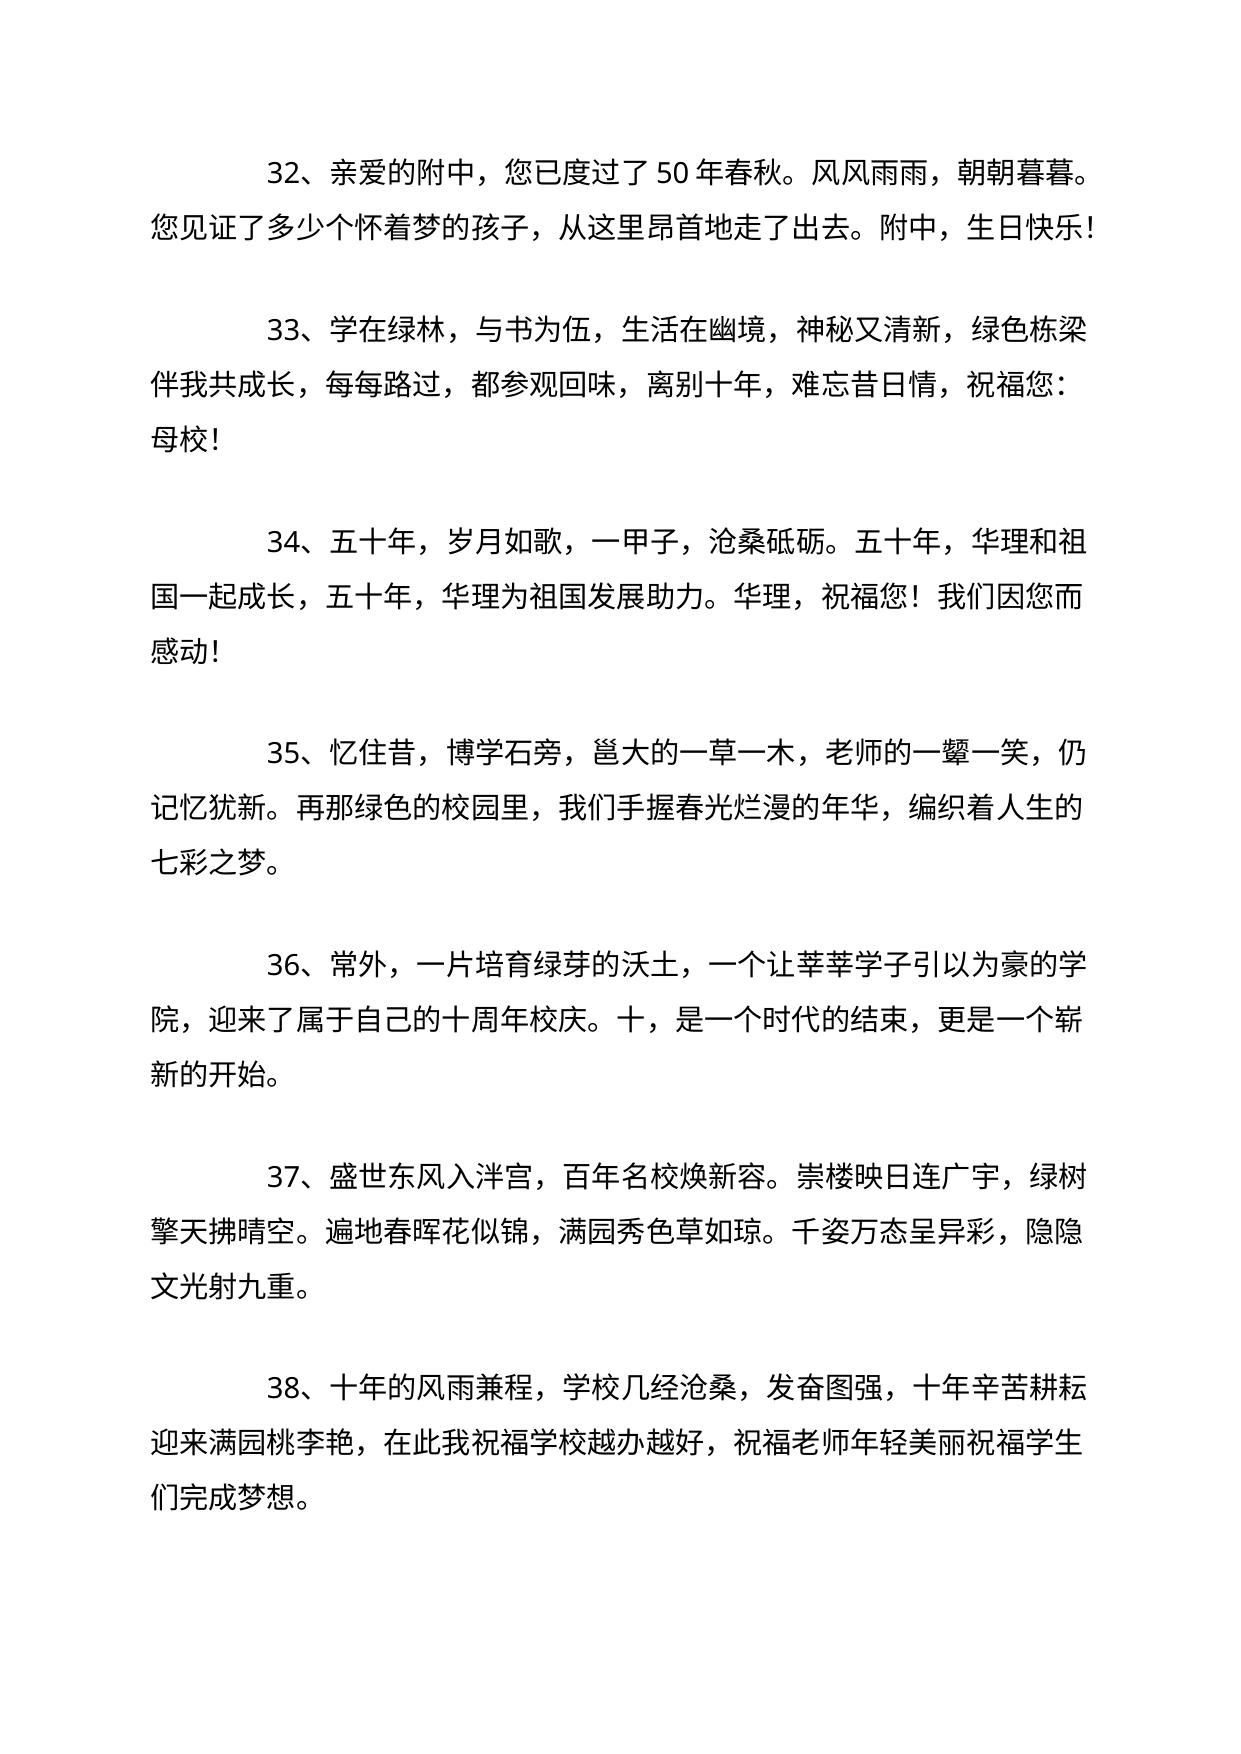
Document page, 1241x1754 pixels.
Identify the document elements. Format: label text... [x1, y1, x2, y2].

text 35、忆住昔，博学石旁，邕大的一草一木，老师的一颦一笑，仍记忆犹新。再那绿色的校园里，我们手握春光烂漫的年华，编织着人生的七彩之梦。 [150, 730, 1090, 882]
text 33、学在绿林，与书为伍，生活在幽境，神秘又清新，绿色栋梁伴我共成长，每每路过，都参观回味，离别十年，难忘昔日情，祝福您：母校！ [150, 307, 1090, 459]
text 32、亲爱的附中，您已度过了50年春秋。风风雨雨，朝朝暮暮。您见证了多少个怀着梦的孩子，从这里昂首地走了出去。附中，生日快乐！ [150, 150, 1090, 247]
text 34、五十年，岁月如歌，一甲子，沧桑砥砺。五十年，华理和祖国一起成长，五十年，华理为祖国发展助力。华理，祝福您！我们因您而感动！ [150, 518, 1090, 671]
text 38、十年的风雨兼程，学校几经沧桑，发奋图强，十年辛苦耕耘迎来满园桃李艳，在此我祝福学校越办越好，祝福老师年轻美丽祝福学生们完成梦想。 [150, 1365, 1090, 1517]
text 36、常外，一片培育绿芽的沃土，一个让莘莘学子引以为豪的学院，迎来了属于自己的十周年校庆。十，是一个时代的结束，更是一个崭新的开始。 [150, 942, 1090, 1094]
text 37、盛世东风入泮宫，百年名校焕新容。崇楼映日连广宇，绿树擎天拂晴空。遍地春晖花似锦，满园秀色草如琼。千姿万态呈异彩，隐隐文光射九重。 [150, 1153, 1090, 1306]
